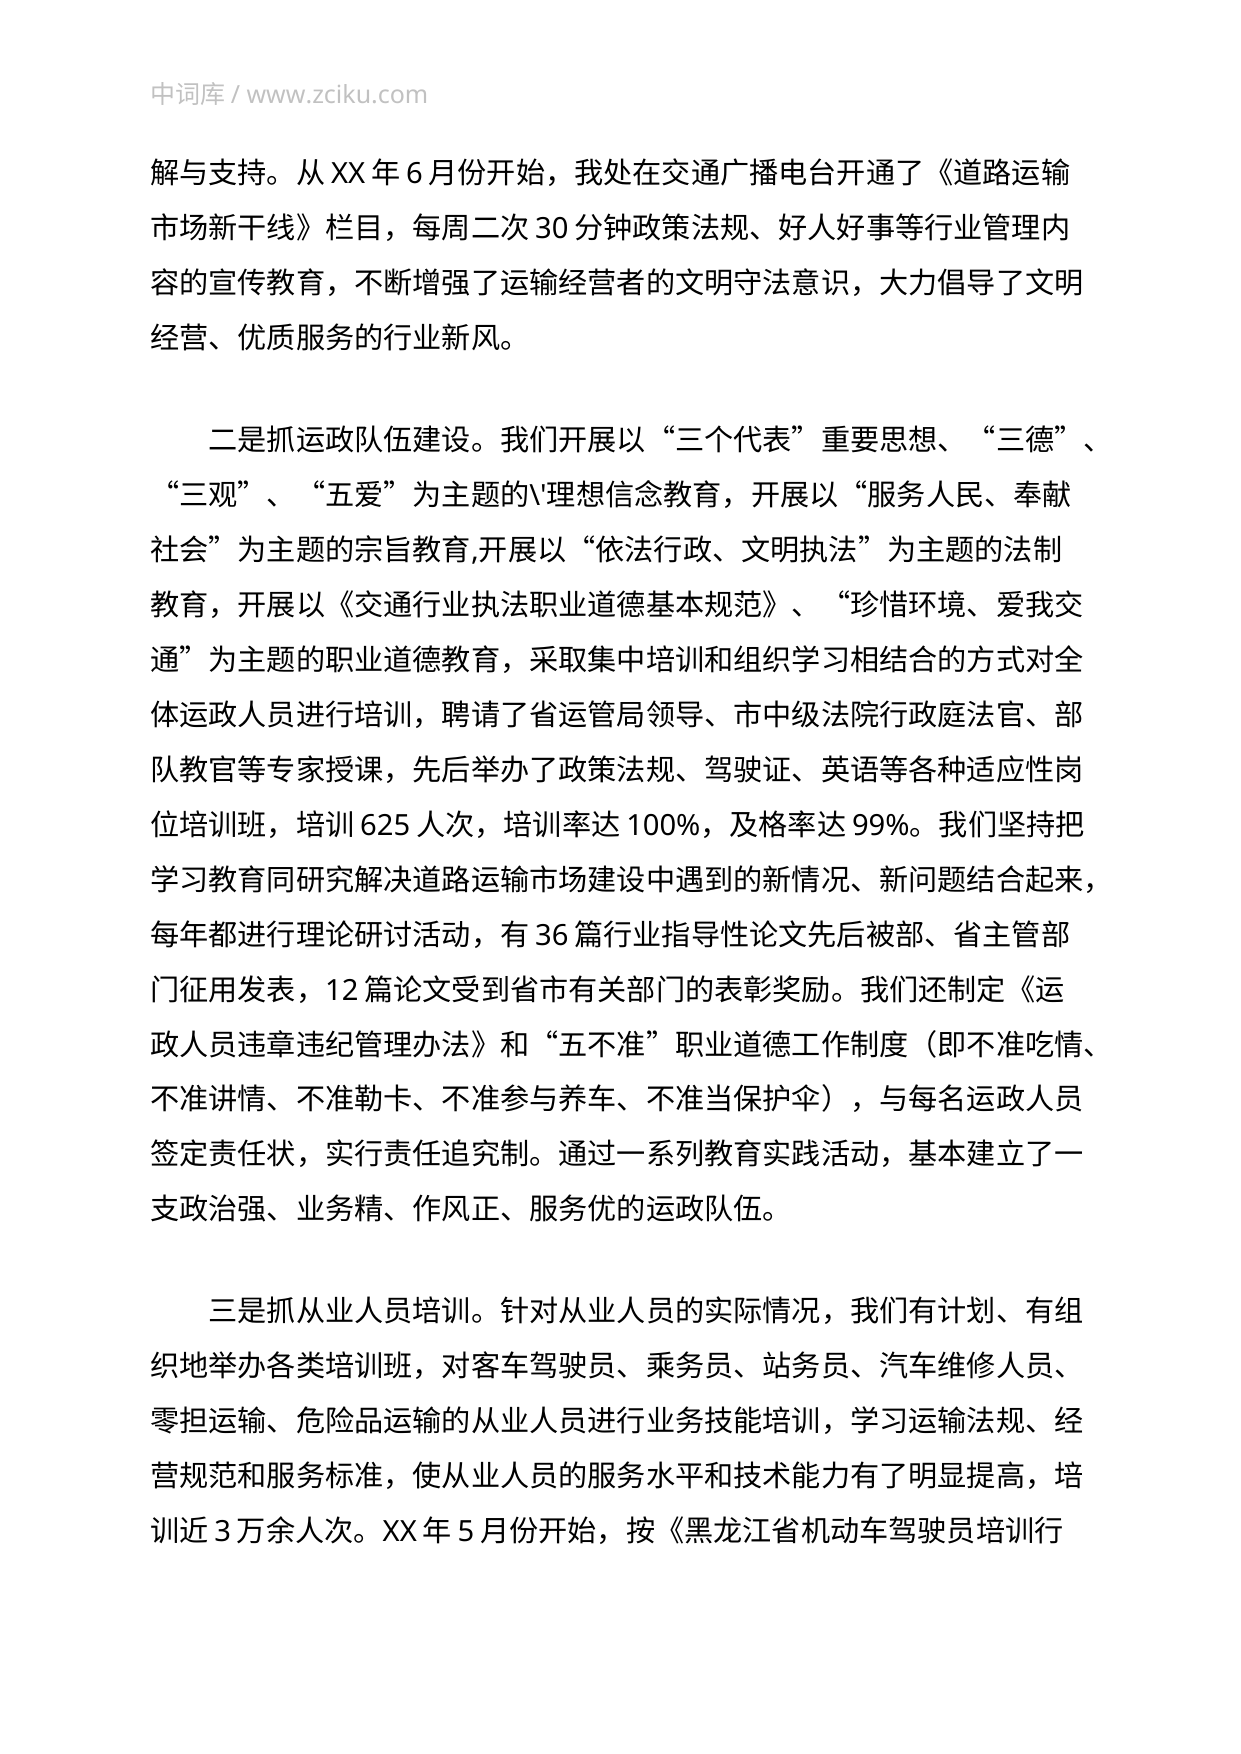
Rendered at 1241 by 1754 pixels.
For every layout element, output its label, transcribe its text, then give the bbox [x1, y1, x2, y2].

text 二是抓运政队伍建设。我们开展以“三个代表”重要思想、“三德”、“三观”、“五爱”为主题的\'理想信念教育，开展以“服务人民、奉献社会”为主题的宗旨教育,开展以“依法行政、文明执法”为主题的法制教育，开展以《交通行业执法职业道德基本规范》、“珍惜环境、爱我交通”为主题的职业道德教育，采取集中培训和组织学习相结合的方式对全体运政人员进行培训，聘请了省运管局领导、市中级法院行政庭法官、部队教官等专家授课，先后举办了政策法规、驾驶证、英语等各种适应性岗位培训班，培训625人次，培训率达100%，及格率达99%。我们坚持把学习教育同研究解决道路运输市场建设中遇到的新情况、新问题结合起来，每年都进行理论研讨活动，有36篇行业指导性论文先后被部、省主管部门征用发表，12篇论文受到省市有关部门的表彰奖励。我们还制定《运政人员违章违纪管理办法》和“五不准”职业道德工作制度（即不准吃情、不准讲情、不准勒卡、不准参与养车、不准当保护伞），与每名运政人员签定责任状，实行责任追究制。通过一系列教育实践活动，基本建立了一支政治强、业务精、作风正、服务优的运政队伍。 [150, 417, 1090, 1228]
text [150, 1287, 1090, 1549]
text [150, 150, 1090, 357]
